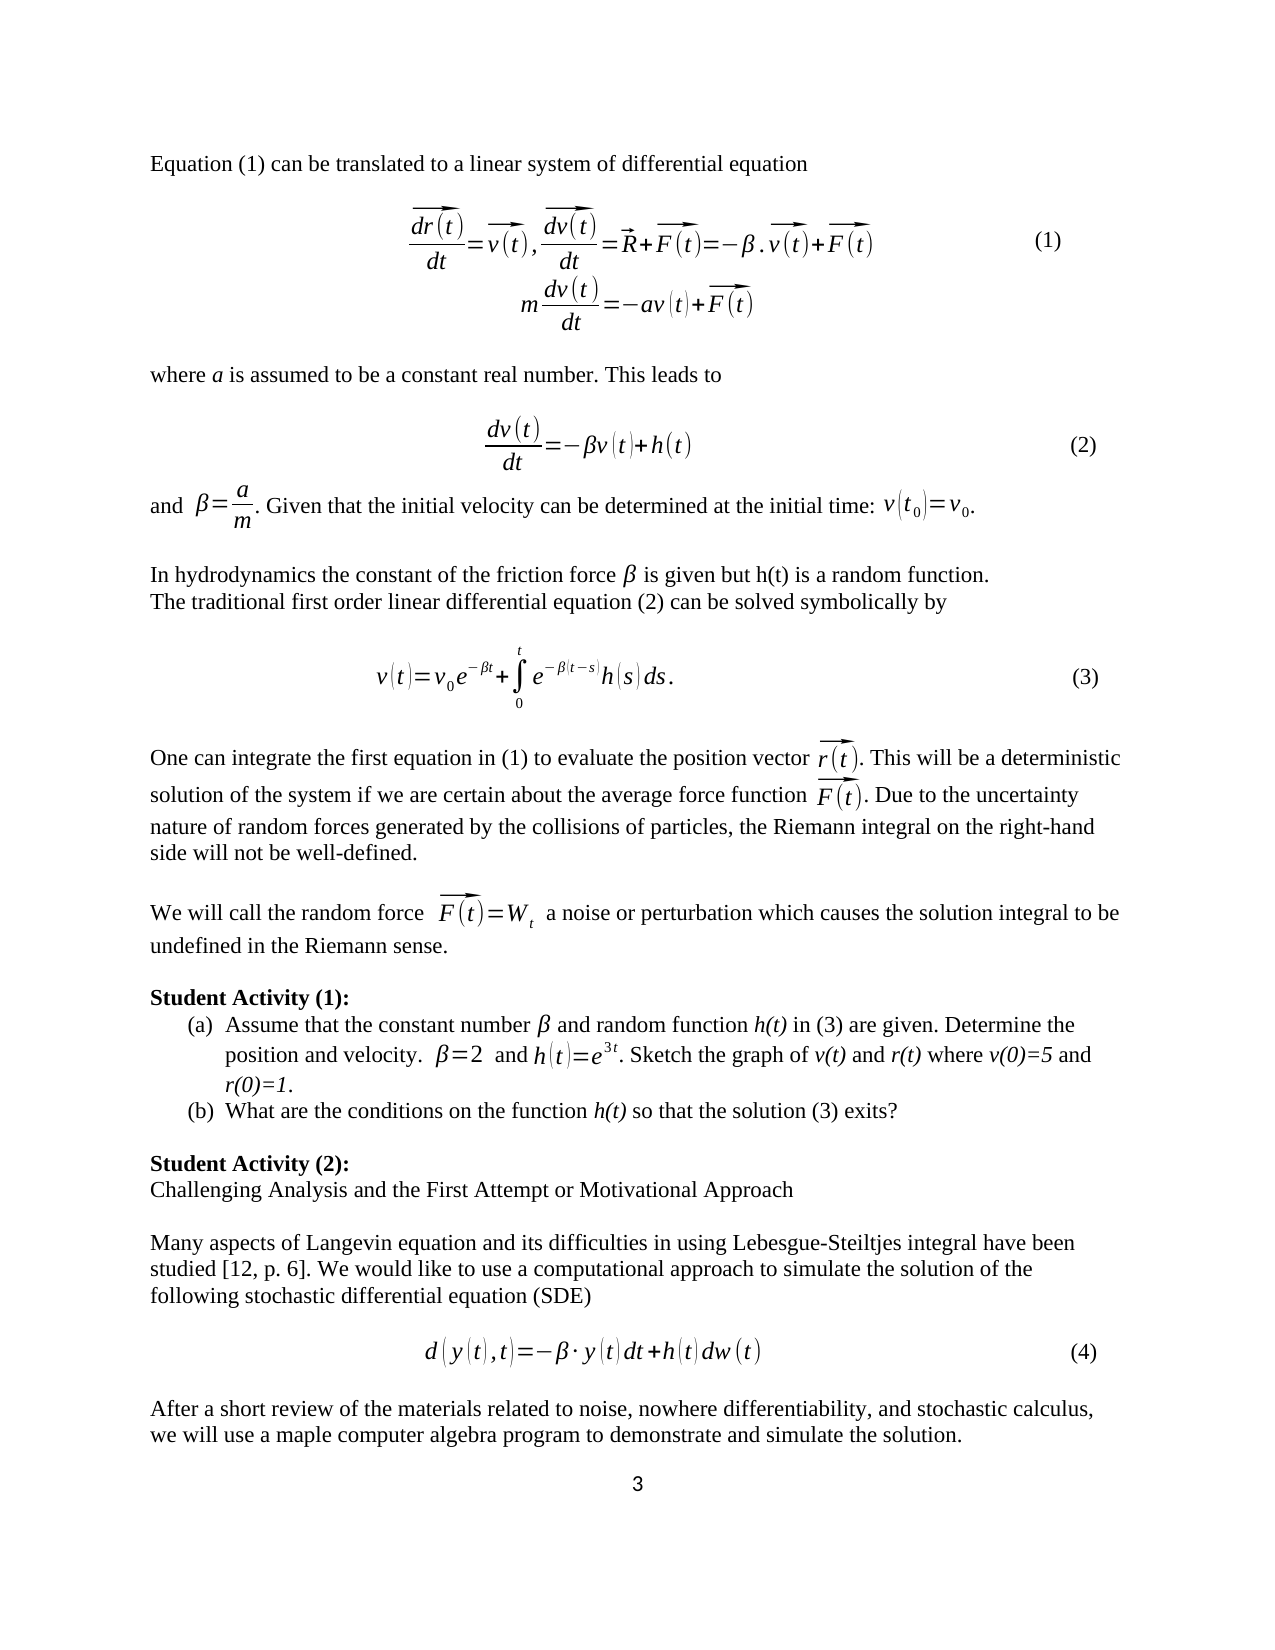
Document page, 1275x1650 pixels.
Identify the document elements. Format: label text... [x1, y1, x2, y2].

list Assume that the constant number and random function h(t) in (3) are given. Determine the position and velocity. and . Sketch the graph of v(t) and r(t) where v(0)=5 and r(0)=1. [187, 1011, 1125, 1097]
text After a short review of the materials related to noise, nowhere differentiability, and stochastic calculus, we will use a maple computer algebra program to demonstrate and simulate the solution. [150, 1395, 1125, 1448]
text and . Given that the initial velocity can be determined at the initial time: . [150, 475, 1125, 534]
text (2) [150, 414, 1125, 475]
text Student Activity (2): [150, 1150, 1125, 1176]
text We will call the random force a noise or perturbation which causes the solution integral to be undefined in the Riemann sense. [150, 892, 1125, 958]
text Challenging Analysis and the First Attempt or Motivational Approach [150, 1176, 1125, 1203]
list What are the conditions on the function h(t) so that the solution (3) exits? [187, 1097, 1125, 1124]
text Equation (1) can be translated to a linear system of differential equation [150, 150, 1125, 176]
text (3) [150, 641, 1125, 712]
text (4) [150, 1334, 1125, 1368]
text In hydrodynamics the constant of the friction force is given but h(t) is a random function. [150, 561, 1125, 588]
text The traditional first order linear differential equation (2) can be solved symbolically by [150, 588, 1125, 615]
text Many aspects of Langevin equation and its difficulties in using Lebesgue-Steiltjes integral have been studied [12, p. 6]. We would like to use a computational approach to simulate the solution of the following stochastic differential equation (SDE) [150, 1229, 1125, 1308]
text Student Activity (1): [150, 984, 1125, 1011]
text where a is assumed to be a constant real number. This leads to [150, 361, 1125, 388]
text One can integrate the first equation in (1) to evaluate the position vector . This will be a deterministic solution of the system if we are certain about the average force function . Due to the uncertainty nature of random forces generated by the collisions of particles, the Riemann integral on the right-hand side will not be well-defined. [150, 738, 1125, 866]
text (1) [150, 205, 1125, 274]
